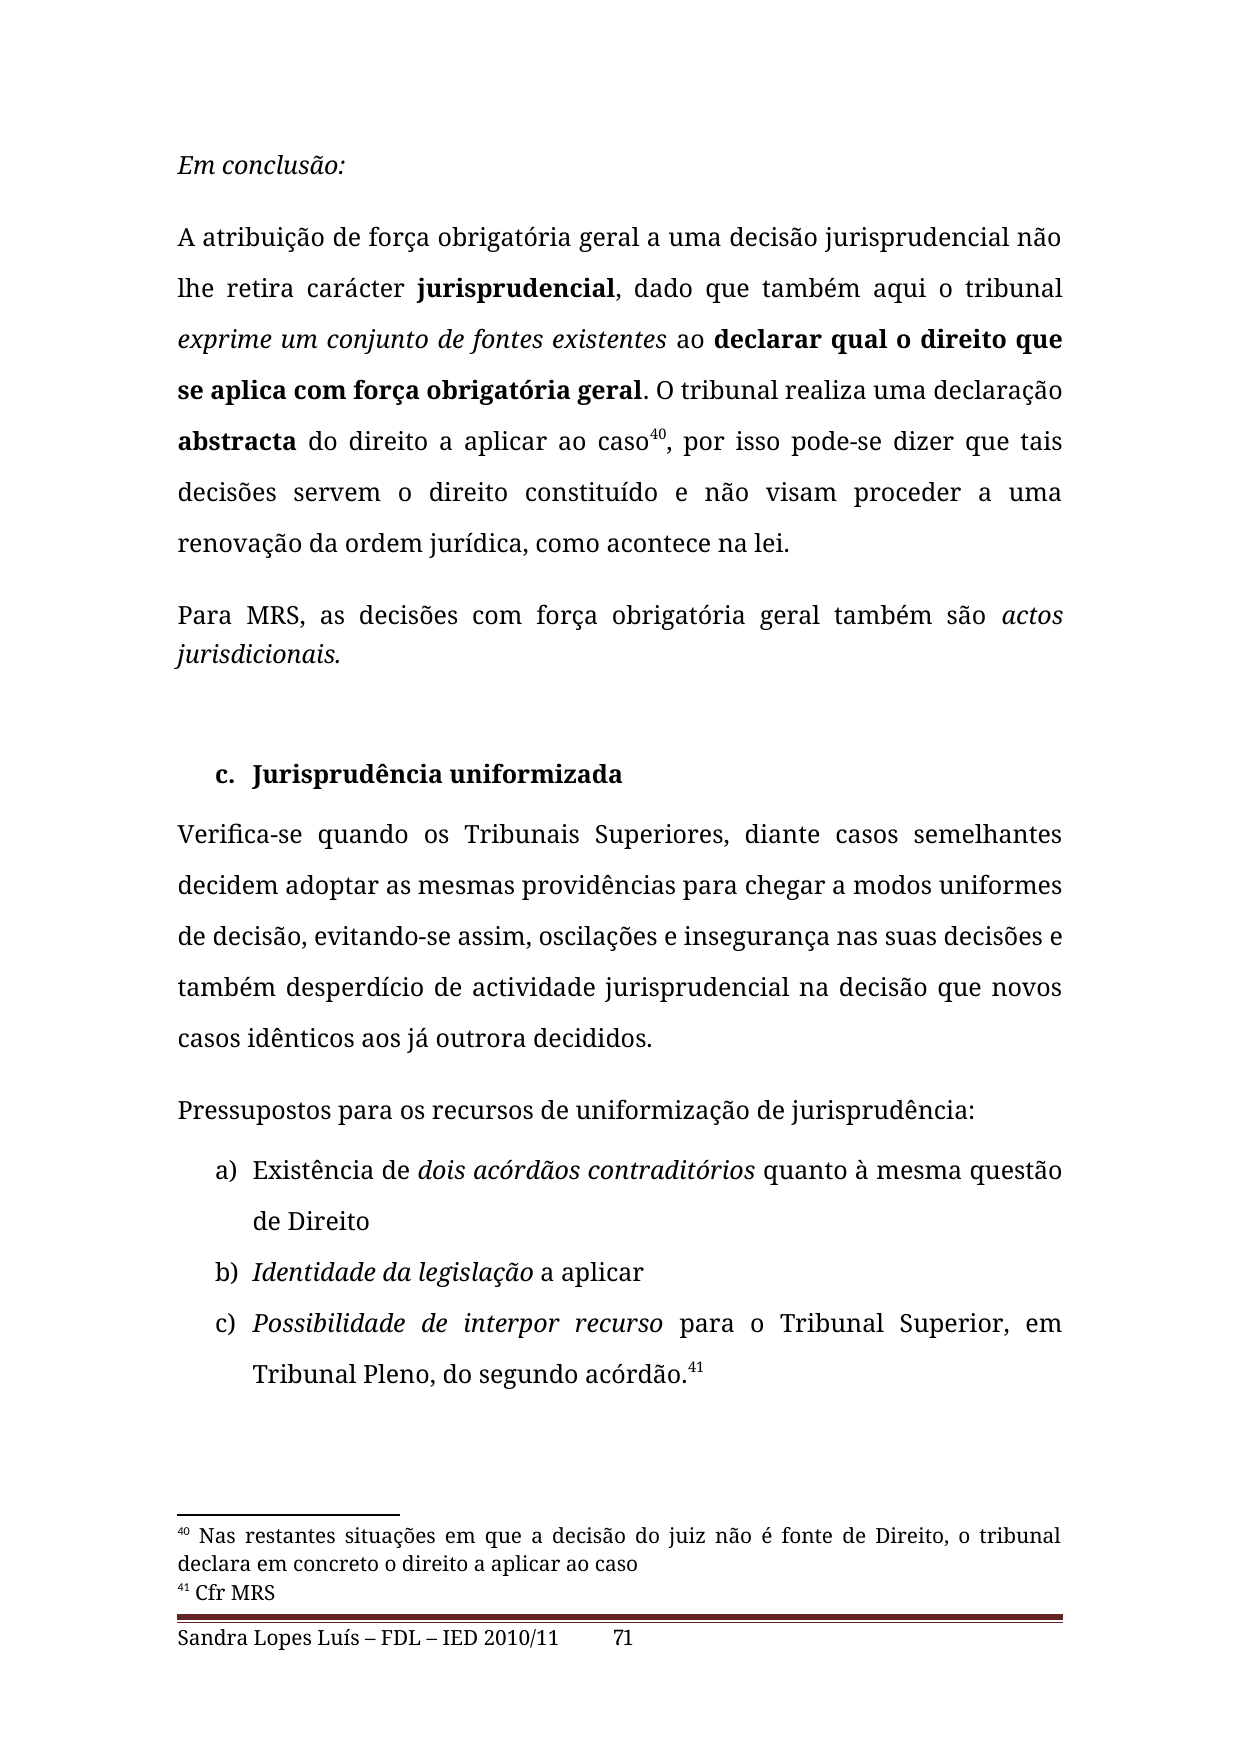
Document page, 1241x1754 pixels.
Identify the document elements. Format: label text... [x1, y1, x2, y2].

list Jurisprudência uniformizada [215, 757, 1063, 791]
text Pressupostos para os recursos de uniformização de jurisprudência: [177, 1093, 1063, 1127]
text A atribuição de força obrigatória geral a uma decisão jurisprudencial não lhe retira carácter jurisprudencial, dado que também aqui o tribunal exprime um conjunto de fontes existentes ao declarar qual o direito que se aplica com força obrigatória geral. O tribunal realiza uma declaração abstracta do direito a aplicar ao caso, por isso pode-se dizer que tais decisões servem o direito constituído e não visam proceder a uma renovação da ordem jurídica, como acontece na lei. [177, 219, 1063, 560]
list Existência de dois acórdãos contraditórios quanto à mesma questão de Direito [215, 1153, 1063, 1238]
text Verifica-se quando os Tribunais Superiores, diante casos semelhantes decidem adoptar as mesmas providências para chegar a modos uniformes de decisão, evitando-se assim, oscilações e insegurança nas suas decisões e também desperdício de actividade jurisprudencial na decisão que novos casos idênticos aos já outrora decididos. [177, 817, 1063, 1055]
list Possibilidade de interpor recurso para o Tribunal Superior, em Tribunal Pleno, do segundo acórdão. [215, 1306, 1063, 1391]
text Para MRS, as decisões com força obrigatória geral também são actos jurisdicionais. [177, 598, 1063, 671]
text Em conclusão: [177, 148, 1063, 182]
list Identidade da legislação a aplicar [215, 1255, 1063, 1289]
